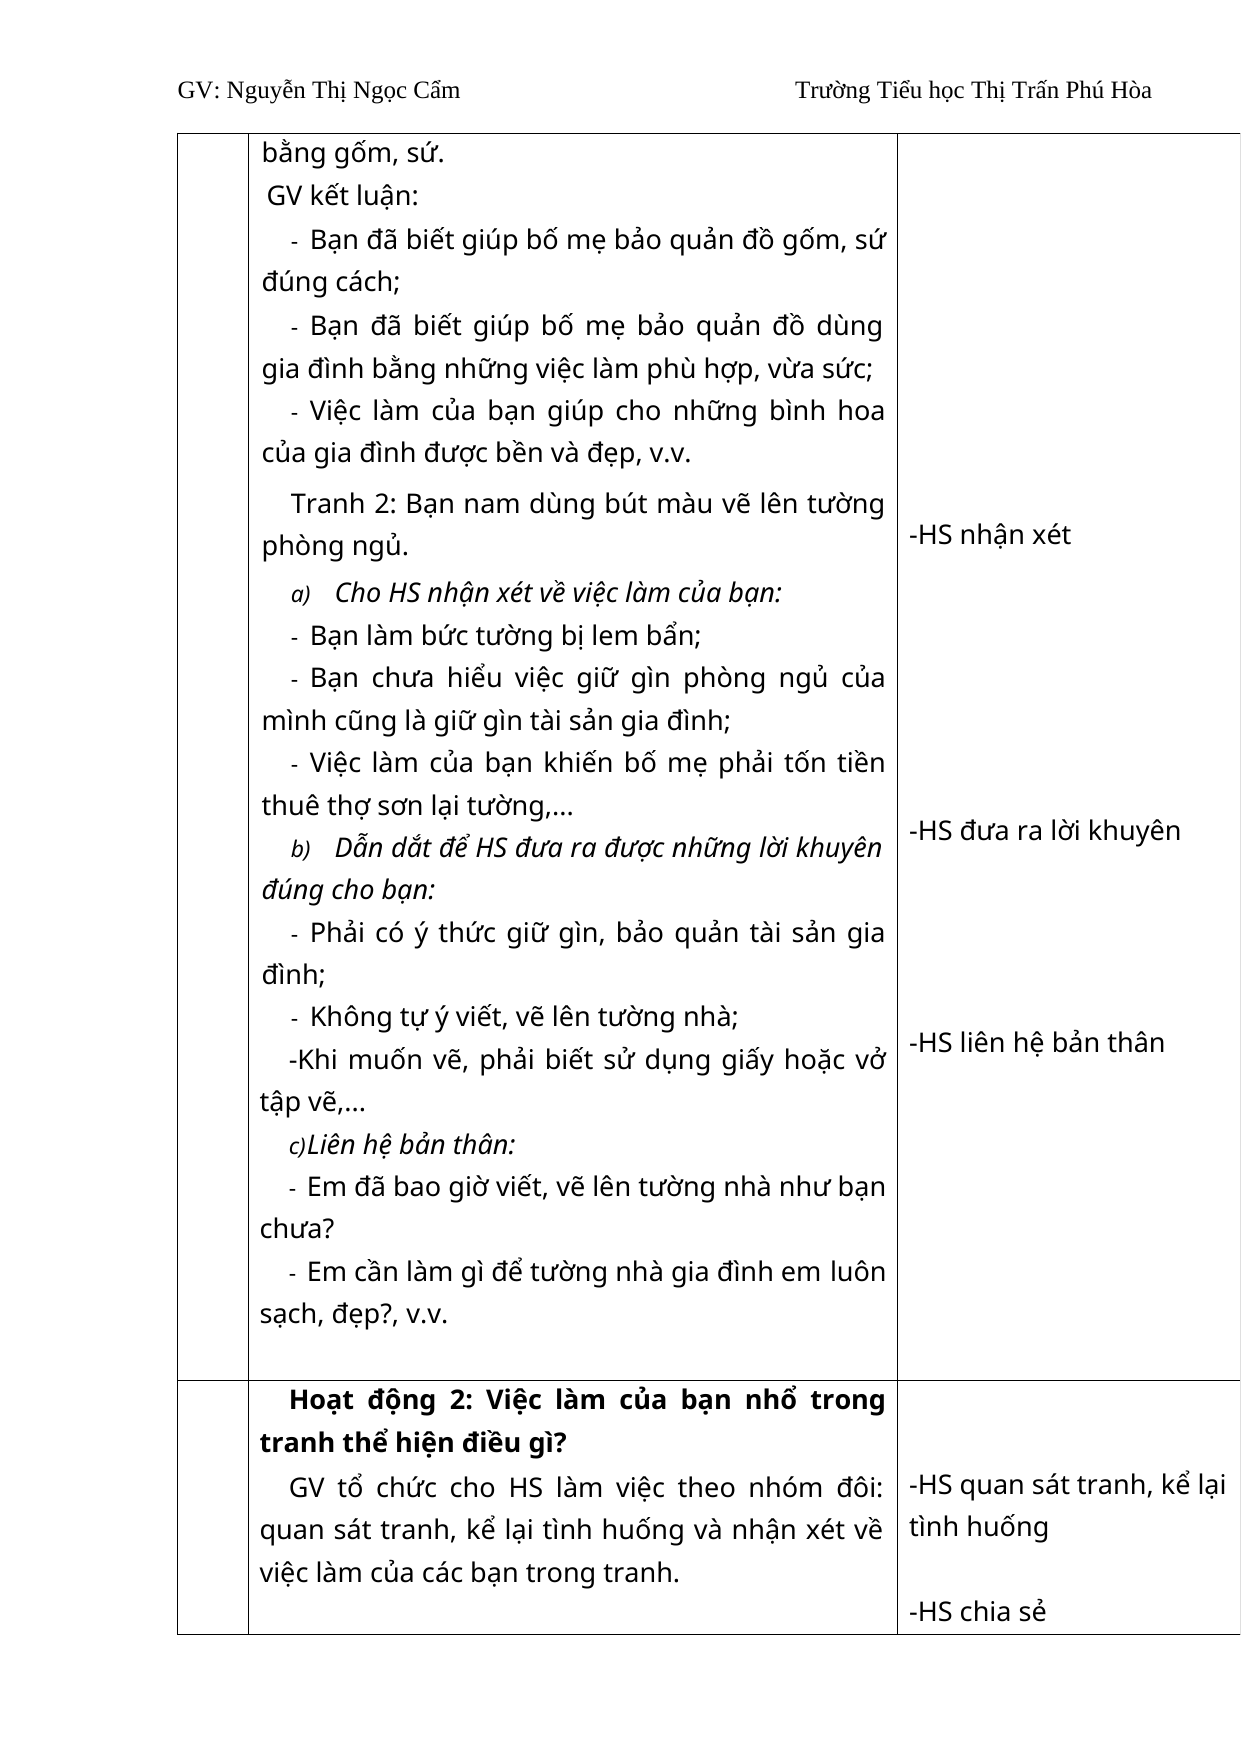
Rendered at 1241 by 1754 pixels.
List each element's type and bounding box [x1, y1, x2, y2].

table_cell [178, 134, 248, 1379]
table_cell [178, 1381, 248, 1634]
table_cell [249, 1381, 897, 1634]
table_cell [898, 134, 1240, 1379]
table_cell [898, 1381, 1240, 1634]
table_cell [249, 134, 897, 1379]
